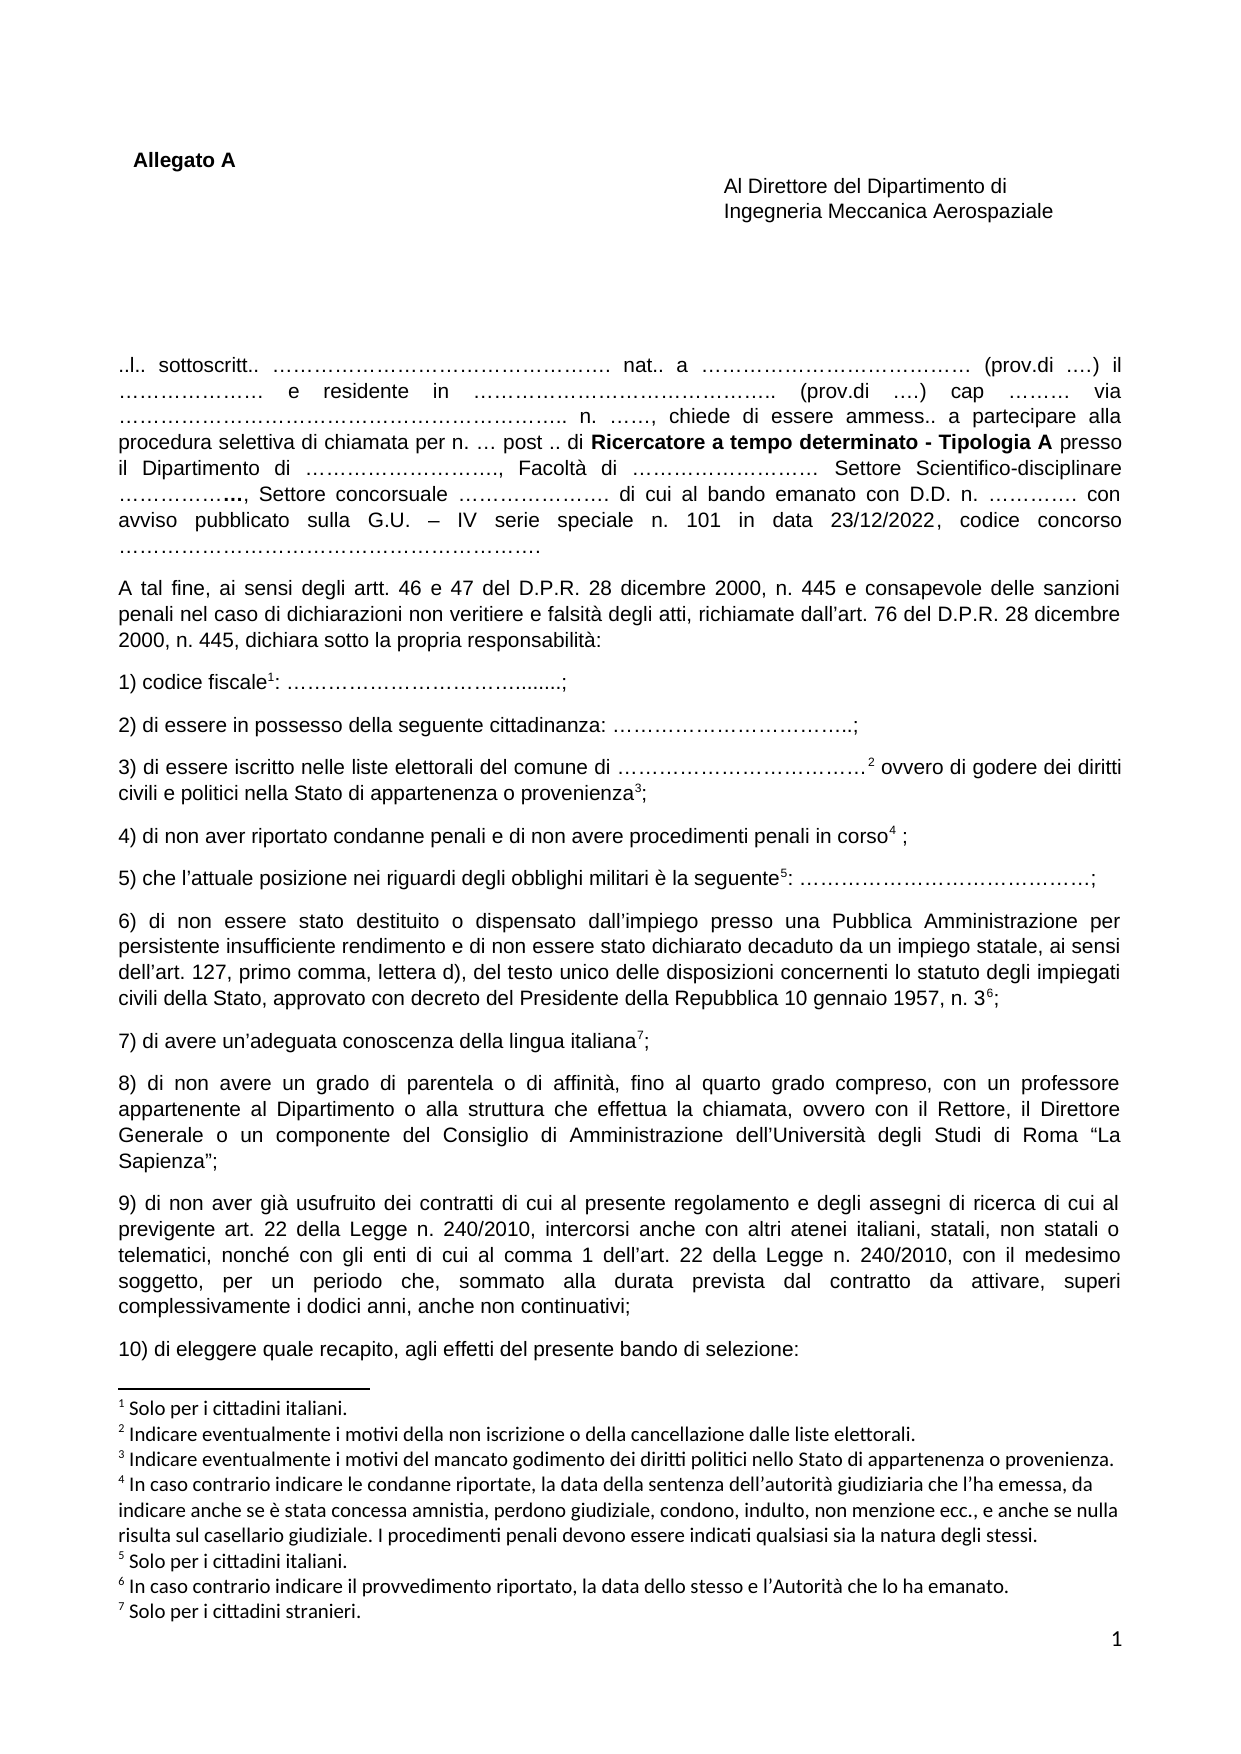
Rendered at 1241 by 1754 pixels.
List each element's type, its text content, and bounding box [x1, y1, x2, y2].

text Ingegneria Meccanica Aerospaziale [723, 199, 1122, 223]
text 2) di essere in possesso della seguente cittadinanza: ……………………………..; [118, 713, 1122, 737]
text 5) che l’attuale posizione nei riguardi degli obblighi militari è la seguente: ……………………………………; [118, 866, 1122, 890]
text A tal fine, ai sensi degli artt. 46 e 47 del D.P.R. 28 dicembre 2000, n. 445 e consapevole delle sanzioni penali nel caso di dichiarazioni non veritiere e falsità degli atti, richiamate dall’art. 76 del D.P.R. 28 dicembre 2000, n. 445, dichiara sotto la propria responsabilità: [118, 576, 1122, 652]
text Al Direttore del Dipartimento di [723, 173, 1122, 197]
text 8) di non avere un grado di parentela o di affinità, fino al quarto grado compreso, con un professore appartenente al Dipartimento o alla struttura che effettua la chiamata, ovvero con il Rettore, il Direttore Generale o un componente del Consiglio di Amministrazione dell’Università degli Studi di Roma “La Sapienza”; [118, 1071, 1122, 1172]
text 9) di non aver già usufruito dei contratti di cui al presente regolamento e degli assegni di ricerca di cui al previgente art. 22 della Legge n. 240/2010, intercorsi anche con altri atenei italiani, statali, non statali o telematici, nonché con gli enti di cui al comma 1 dell’art. 22 della Legge n. 240/2010, con il medesimo soggetto, per un periodo che, sommato alla durata prevista dal contratto da attivare, superi complessivamente i dodici anni, anche non continuativi; [118, 1191, 1122, 1318]
text 6) di non essere stato destituito o dispensato dall’impiego presso una Pubblica Amministrazione per persistente insufficiente rendimento e di non essere stato dichiarato decaduto da un impiego statale, ai sensi dell’art. 127, primo comma, lettera d), del testo unico delle disposizioni concernenti lo statuto degli impiegati civili della Stato, approvato con decreto del Presidente della Repubblica 10 gennaio 1957, n. 3; [118, 908, 1122, 1010]
text ..l.. sottoscritt.. …………………………………………. nat.. a ………………………………… (prov.di .…) il ………………… e residente in …………………………………….. (prov.di .…) cap ……… via ……………………………………………………….. n. ……, chiede di essere ammess.. a partecipare alla procedura selettiva di chiamata per n. … post .. di Ricercatore a tempo determinato - Tipologia A presso il Dipartimento di ………………………., Facoltà di ……………………… Settore Scientifico-disciplinare ………………, Settore concorsuale …………………. di cui al bando emanato con D.D. n. …………. con avviso pubblicato sulla G.U. – IV serie speciale n. 101 in data 23/12/2022, codice concorso ……………………………………………………. [118, 353, 1122, 557]
text Allegato A [133, 148, 1122, 172]
text 3) di essere iscritto nelle liste elettorali del comune di ……………………………… ovvero di godere dei diritti civili e politici nella Stato di appartenenza o provenienza; [118, 755, 1122, 805]
text 10) di eleggere quale recapito, agli effetti del presente bando di selezione: [118, 1337, 1122, 1361]
text 7) di avere un’adeguata conoscenza della lingua italiana; [118, 1028, 1122, 1052]
text 1) codice fiscale: ……………………………........; [118, 670, 1122, 694]
text 4) di non aver riportato condanne penali e di non avere procedimenti penali in corso ; [118, 823, 1122, 847]
